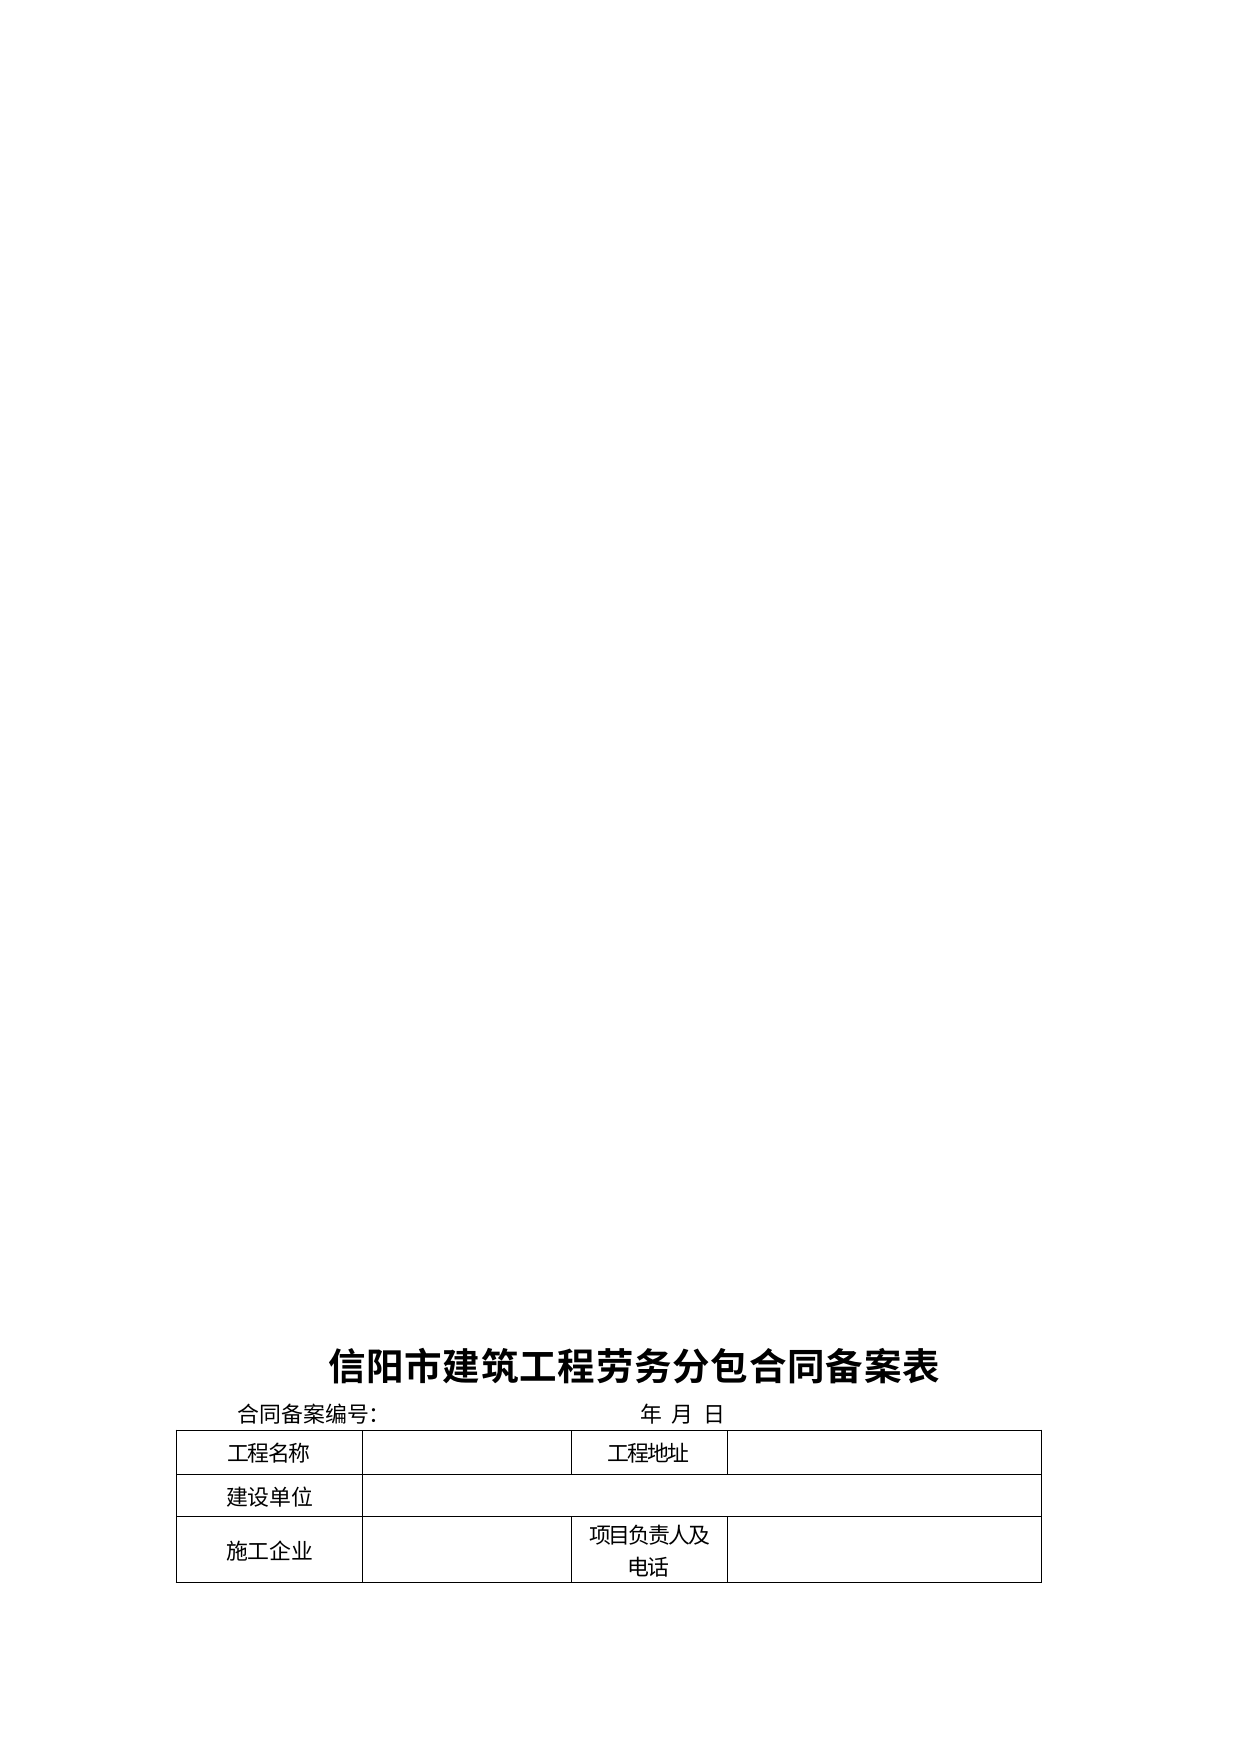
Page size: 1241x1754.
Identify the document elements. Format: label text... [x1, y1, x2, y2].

text 信阳市建筑工程劳务分包合同备案表 [187, 1332, 1053, 1397]
table_cell 施工企业 [177, 1517, 362, 1582]
table_cell 建设单位 [177, 1475, 362, 1516]
text 合同备案编号： 年 月 日 [187, 1397, 1053, 1429]
table_cell 项目负责人及电话 [572, 1517, 727, 1582]
table_cell [363, 1517, 571, 1582]
table_cell [728, 1517, 1041, 1582]
table_cell [363, 1475, 1041, 1516]
table_header [363, 1431, 571, 1474]
table_header [728, 1431, 1041, 1474]
table_header 工程名称 [177, 1431, 362, 1474]
table_header 工程地址 [572, 1431, 727, 1474]
